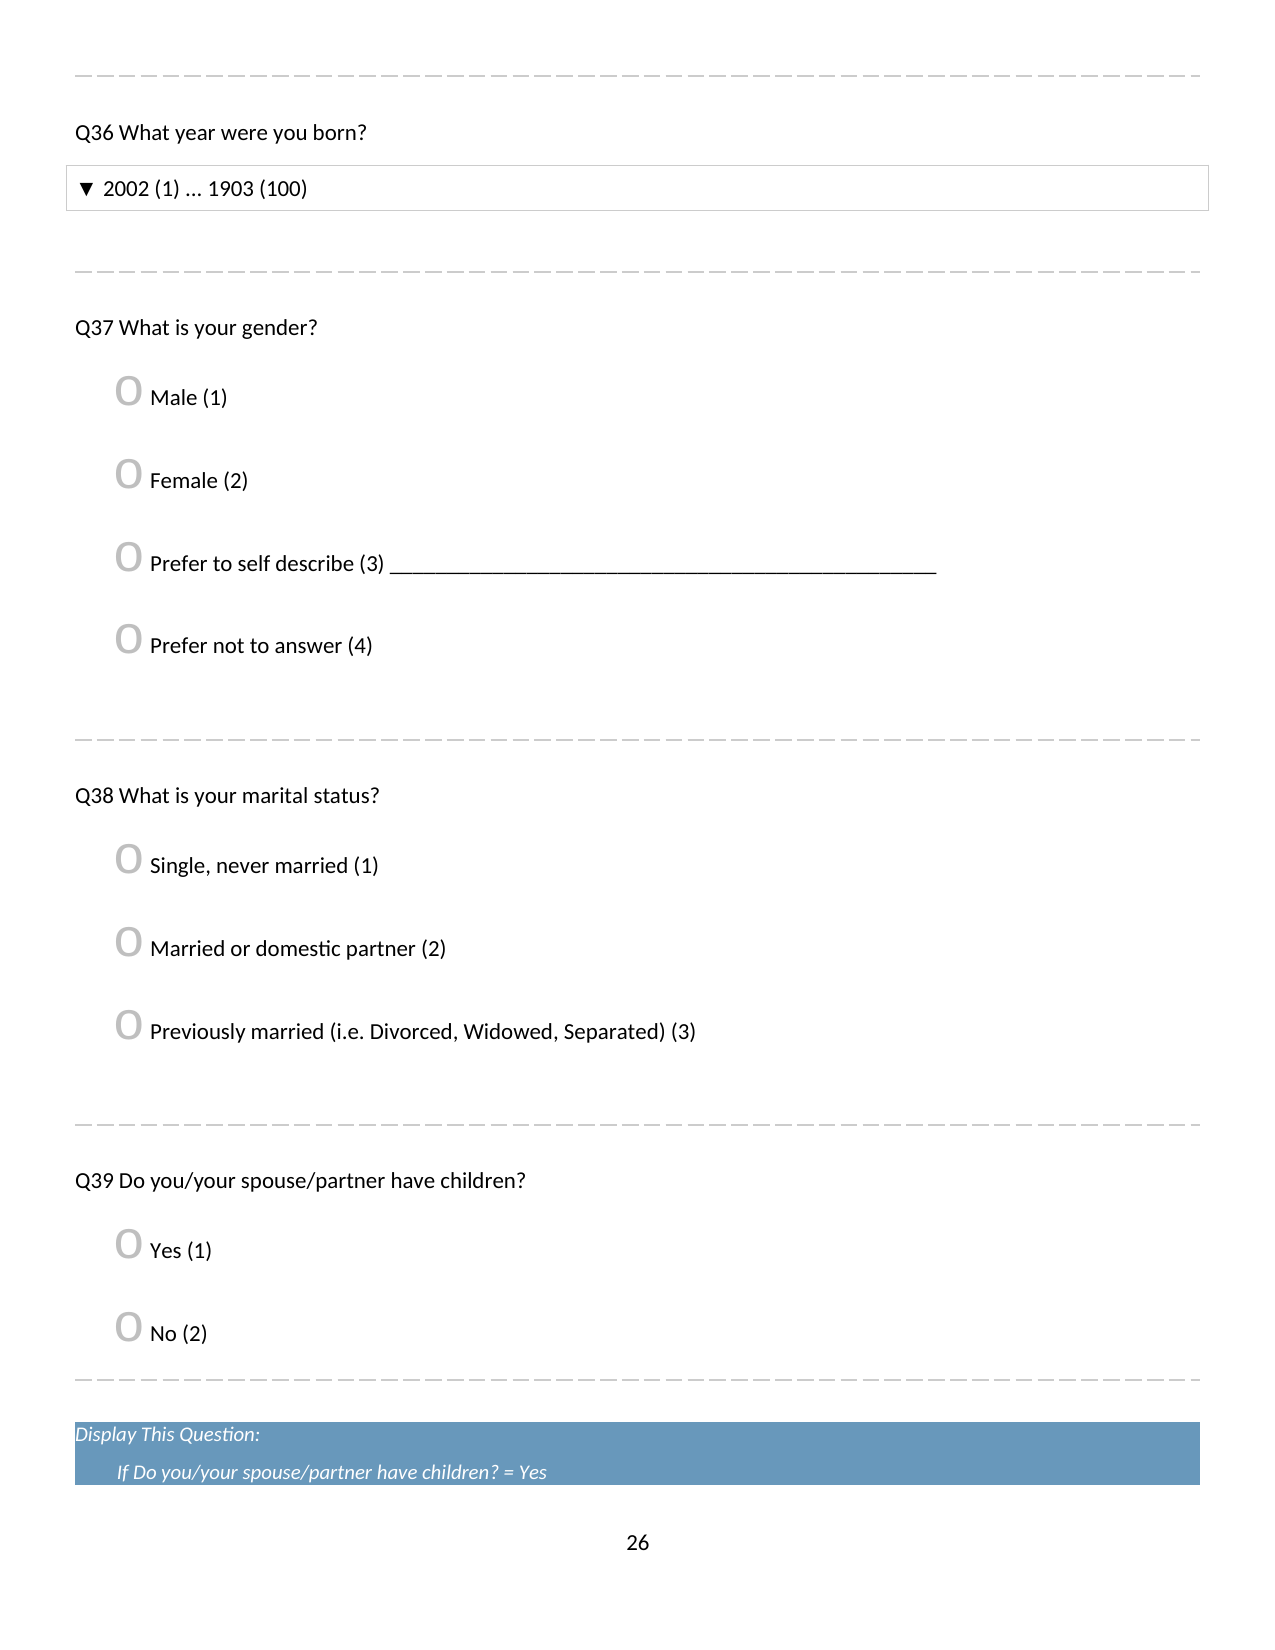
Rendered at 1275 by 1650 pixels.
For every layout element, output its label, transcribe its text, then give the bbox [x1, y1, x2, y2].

list Prefer not to answer (4) [112, 609, 1200, 670]
list Single, never married (1) [112, 828, 1200, 889]
list Female (2) [112, 443, 1200, 504]
list Prefer to self describe (3) ________________________________________________ [112, 526, 1200, 587]
text If Do you/your spouse/partner have children? = Yes [75, 1459, 1200, 1485]
text ▼ 2002 (1) ... 1903 (100) [67, 166, 1208, 210]
text Q38 What is your marital status? [75, 781, 1200, 809]
list Previously married (i.e. Divorced, Widowed, Separated) (3) [112, 994, 1200, 1055]
text Display This Question: [75, 1422, 1200, 1447]
list Yes (1) [112, 1213, 1200, 1274]
list Male (1) [112, 360, 1200, 421]
list No (2) [112, 1296, 1200, 1357]
text Q37 What is your gender? [75, 313, 1200, 341]
list Married or domestic partner (2) [112, 911, 1200, 972]
text Q39 Do you/your spouse/partner have children? [75, 1166, 1200, 1194]
text Q36 What year were you born? [75, 118, 1200, 146]
